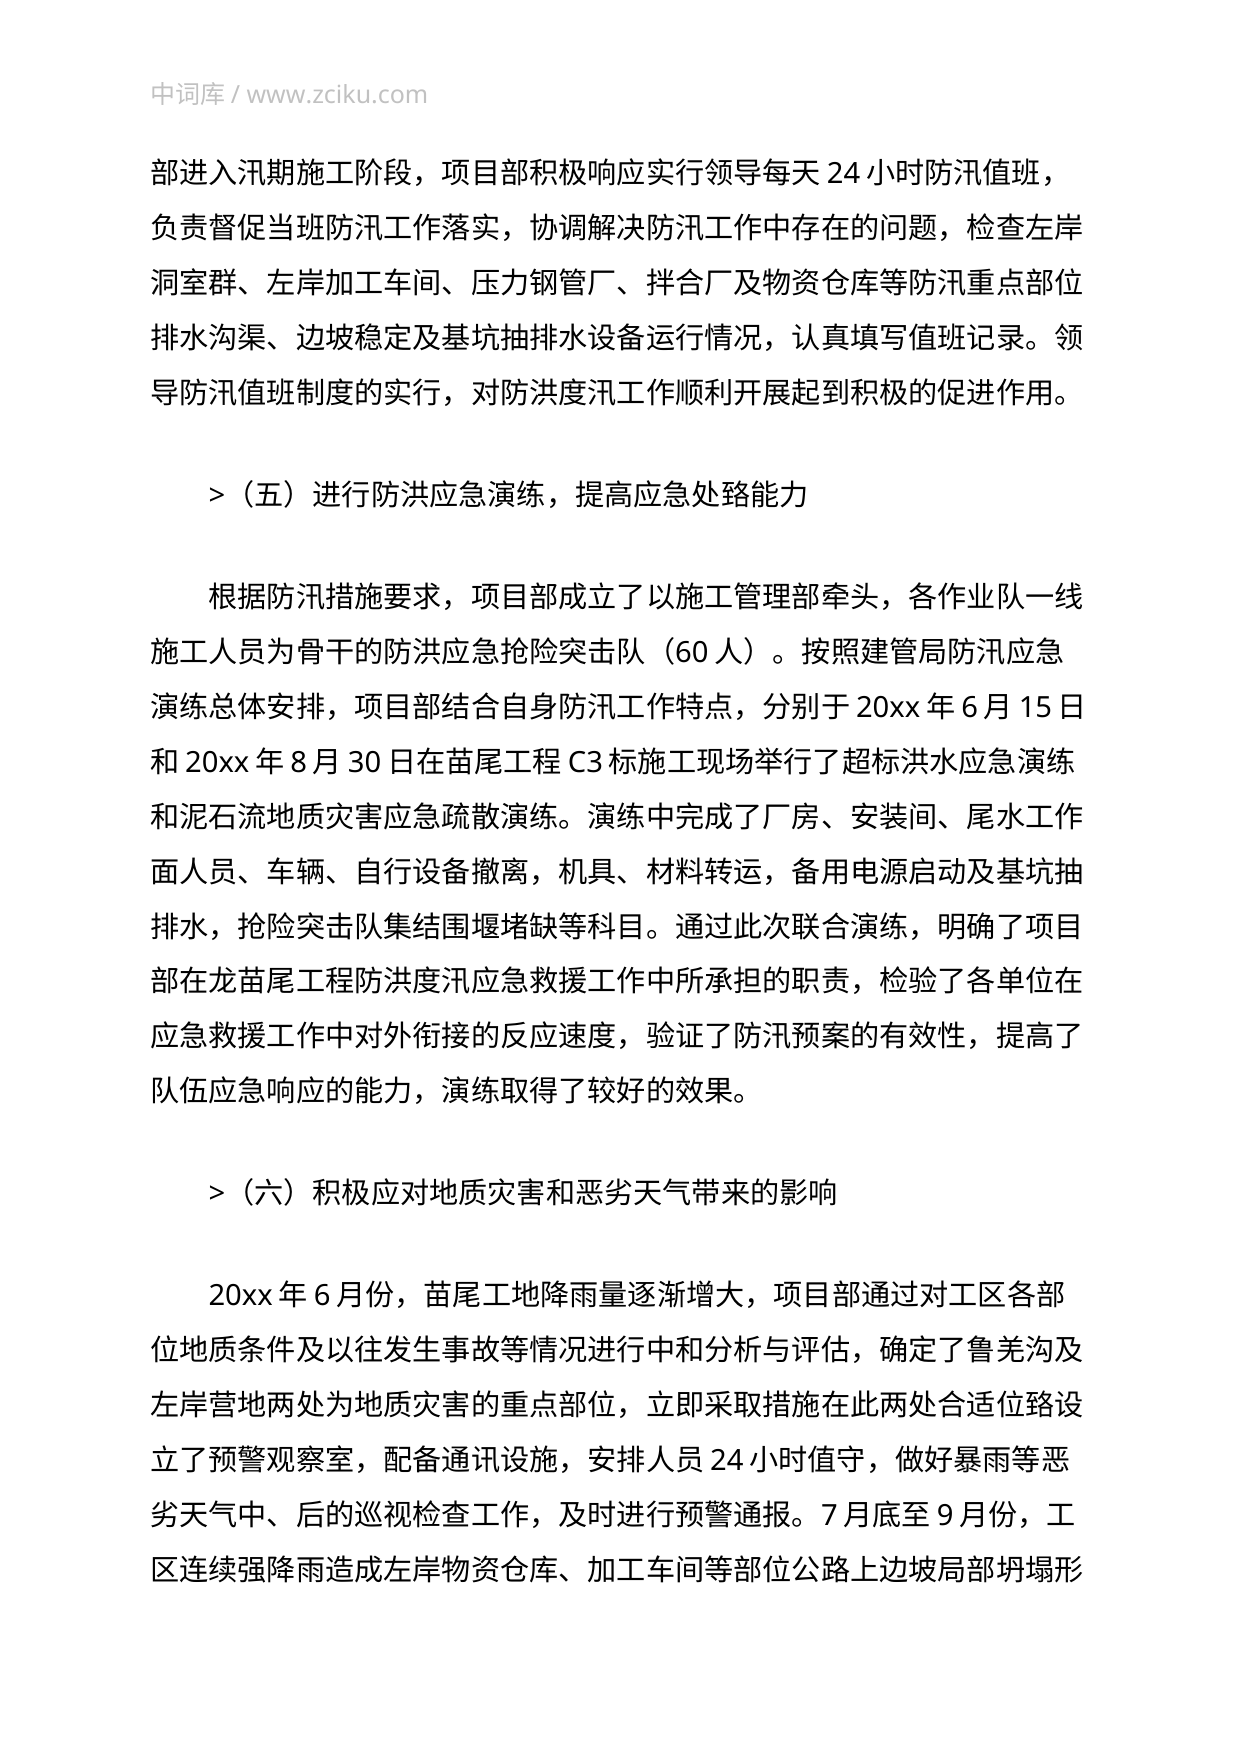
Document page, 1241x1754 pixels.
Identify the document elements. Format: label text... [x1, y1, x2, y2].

text >（六）积极应对地质灾害和恶劣天气带来的影响 [150, 1169, 1090, 1212]
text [150, 150, 1090, 412]
text 根据防汛措施要求，项目部成立了以施工管理部牵头，各作业队一线施工人员为骨干的防洪应急抢险突击队（60人）。按照建管局防汛应急演练总体安排，项目部结合自身防汛工作特点，分别于20xx年6月15日和20xx年8月30日在苗尾工程C3标施工现场举行了超标洪水应急演练和泥石流地质灾害应急疏散演练。演练中完成了厂房、安装间、尾水工作面人员、车辆、自行设备撤离，机具、材料转运，备用电源启动及基坑抽排水，抢险突击队集结围堰堵缺等科目。通过此次联合演练，明确了项目部在龙苗尾工程防洪度汛应急救援工作中所承担的职责，检验了各单位在应急救援工作中对外衔接的反应速度，验证了防汛预案的有效性，提高了队伍应急响应的能力，演练取得了较好的效果。 [150, 573, 1090, 1110]
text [150, 1272, 1090, 1589]
text >（五）进行防洪应急演练，提高应急处臵能力 [150, 471, 1090, 514]
